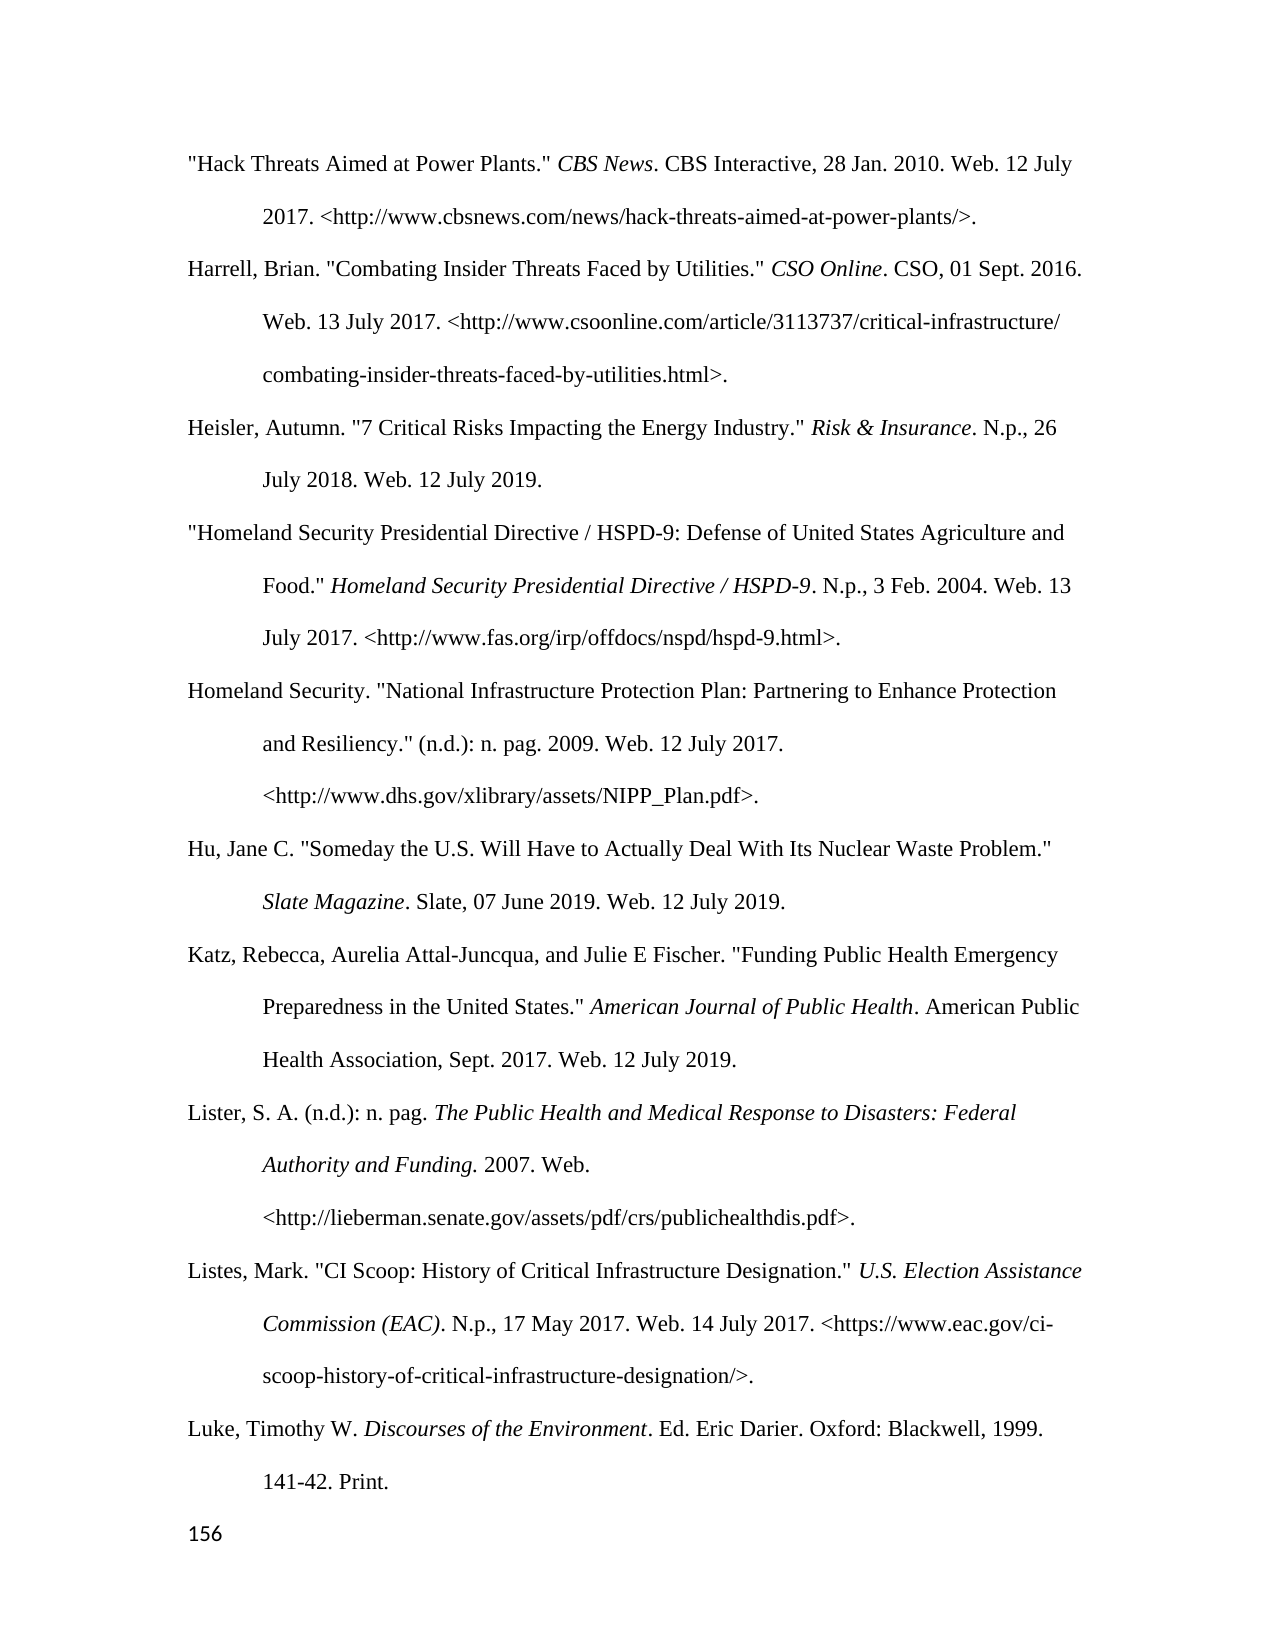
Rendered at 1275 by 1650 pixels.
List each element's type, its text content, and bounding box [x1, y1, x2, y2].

text Lister, S. A. (n.d.): n. pag. The Public Health and Medical Response to Disasters: Federal Authority and Funding. 2007. Web. <http://lieberman.senate.gov/assets/pdf/crs/publichealthdis.pdf>. [187, 1099, 1087, 1231]
text Hu, Jane C. "Someday the U.S. Will Have to Actually Deal With Its Nuclear Waste Problem." Slate Magazine. Slate, 07 June 2019. Web. 12 July 2019. [187, 835, 1087, 914]
text Luke, Timothy W. Discourses of the Environment. Ed. Eric Darier. Oxford: Blackwell, 1999. 141-42. Print. [187, 1415, 1087, 1494]
text Listes, Mark. "CI Scoop: History of Critical Infrastructure Designation." U.S. Election Assistance Commission (EAC). N.p., 17 May 2017. Web. 14 July 2017. <https://www.eac.gov/ci-scoop-history-of-critical-infrastructure-designation/>. [187, 1257, 1087, 1389]
text "Hack Threats Aimed at Power Plants." CBS News. CBS Interactive, 28 Jan. 2010. Web. 12 July 2017. <http://www.cbsnews.com/news/hack-threats-aimed-at-power-plants/>. [187, 150, 1087, 229]
text Katz, Rebecca, Aurelia Attal-Juncqua, and Julie E Fischer. "Funding Public Health Emergency Preparedness in the United States." American Journal of Public Health. American Public Health Association, Sept. 2017. Web. 12 July 2019. [187, 941, 1087, 1072]
text Homeland Security. "National Infrastructure Protection Plan: Partnering to Enhance Protection and Resiliency." (n.d.): n. pag. 2009. Web. 12 July 2017. <http://www.dhs.gov/xlibrary/assets/NIPP_Plan.pdf>. [187, 677, 1087, 809]
text "Homeland Security Presidential Directive / HSPD-9: Defense of United States Agriculture and Food." Homeland Security Presidential Directive / HSPD-9. N.p., 3 Feb. 2004. Web. 13 July 2017. <http://www.fas.org/irp/offdocs/nspd/hspd-9.html>. [187, 519, 1087, 651]
text Heisler, Autumn. "7 Critical Risks Impacting the Energy Industry." Risk & Insurance. N.p., 26 July 2018. Web. 12 July 2019. [187, 413, 1087, 493]
text Harrell, Brian. "Combating Insider Threats Faced by Utilities." CSO Online. CSO, 01 Sept. 2016. Web. 13 July 2017. <http://www.csoonline.com/article/3113737/critical-infrastructure/combating-insider-threats-faced-by-utilities.html>. [187, 255, 1087, 387]
